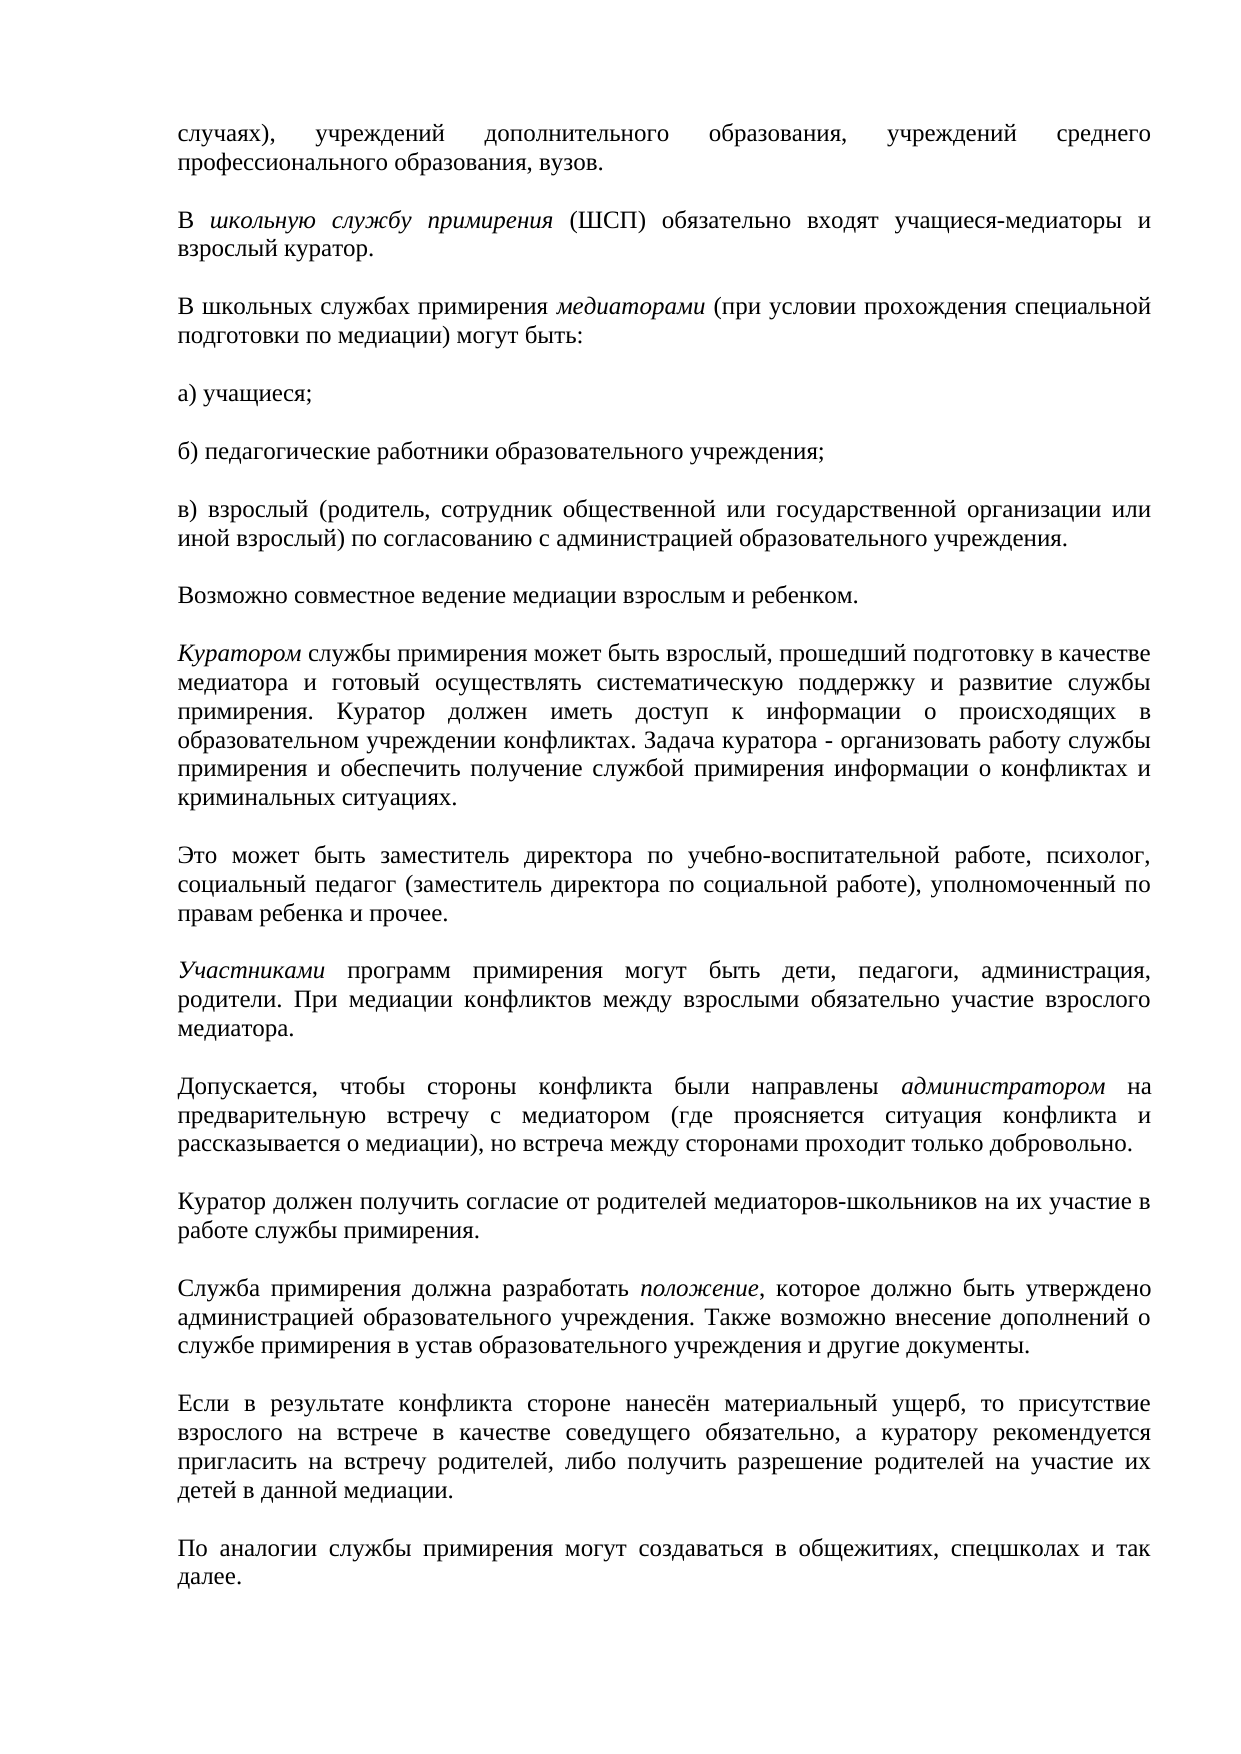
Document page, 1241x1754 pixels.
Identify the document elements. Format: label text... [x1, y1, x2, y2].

text Куратор должен получить согласие от родителей медиаторов-школьников на их участие в работе службы примирения. [177, 1186, 1152, 1244]
text а) учащиеся; [177, 378, 1152, 407]
text В школьных службах примирения медиаторами (при условии прохождения специальной подготовки по медиации) могут быть: [177, 291, 1152, 349]
text По аналогии службы примирения могут создаваться в общежитиях, спецшколах и так далее. [177, 1533, 1152, 1590]
text Если в результате конфликта стороне нанесён материальный ущерб, то присутствие взрослого на встрече в качестве соведущего обязательно, а куратору рекомендуется пригласить на встречу родителей, либо получить разрешение родителей на участие их детей в данной медиации. [177, 1388, 1152, 1503]
text Служба примирения должна разработать положение, которое должно быть утверждено администрацией образовательного учреждения. Также возможно внесение дополнений о службе примирения в устав образовательного учреждения и другие документы. [177, 1273, 1152, 1359]
text б) педагогические работники образовательного учреждения; [177, 436, 1152, 465]
text Возможно совместное ведение медиации взрослым и ребенком. [177, 581, 1152, 609]
text В школьную службу примирения (ШСП) обязательно входят учащиеся-медиаторы и взрослый куратор. [177, 205, 1152, 262]
text в) взрослый (родитель, сотрудник общественной или государственной организации или иной взрослый) по согласованию с администрацией образовательного учреждения. [177, 494, 1152, 551]
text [177, 118, 1152, 176]
text Куратором службы примирения может быть взрослый, прошедший подготовку в качестве медиатора и готовый осуществлять систематическую поддержку и развитие службы примирения. Куратор должен иметь доступ к информации о происходящих в образовательном учреждении конфликтах. Задача куратора - организовать работу службы примирения и обеспечить получение службой примирения информации о конфликтах и криминальных ситуациях. [177, 638, 1152, 811]
text Участниками программ примирения могут быть дети, педагоги, администрация, родители. При медиации конфликтов между взрослыми обязательно участие взрослого медиатора. [177, 956, 1152, 1042]
text Это может быть заместитель директора по учебно-воспитательной работе, психолог, социальный педагог (заместитель директора по социальной работе), уполномоченный по правам ребенка и прочее. [177, 840, 1152, 926]
text Допускается, чтобы стороны конфликта были направлены администратором на предварительную встречу с медиатором (где проясняется ситуация конфликта и рассказывается о медиации), но встреча между сторонами проходит только добровольно. [177, 1071, 1152, 1157]
